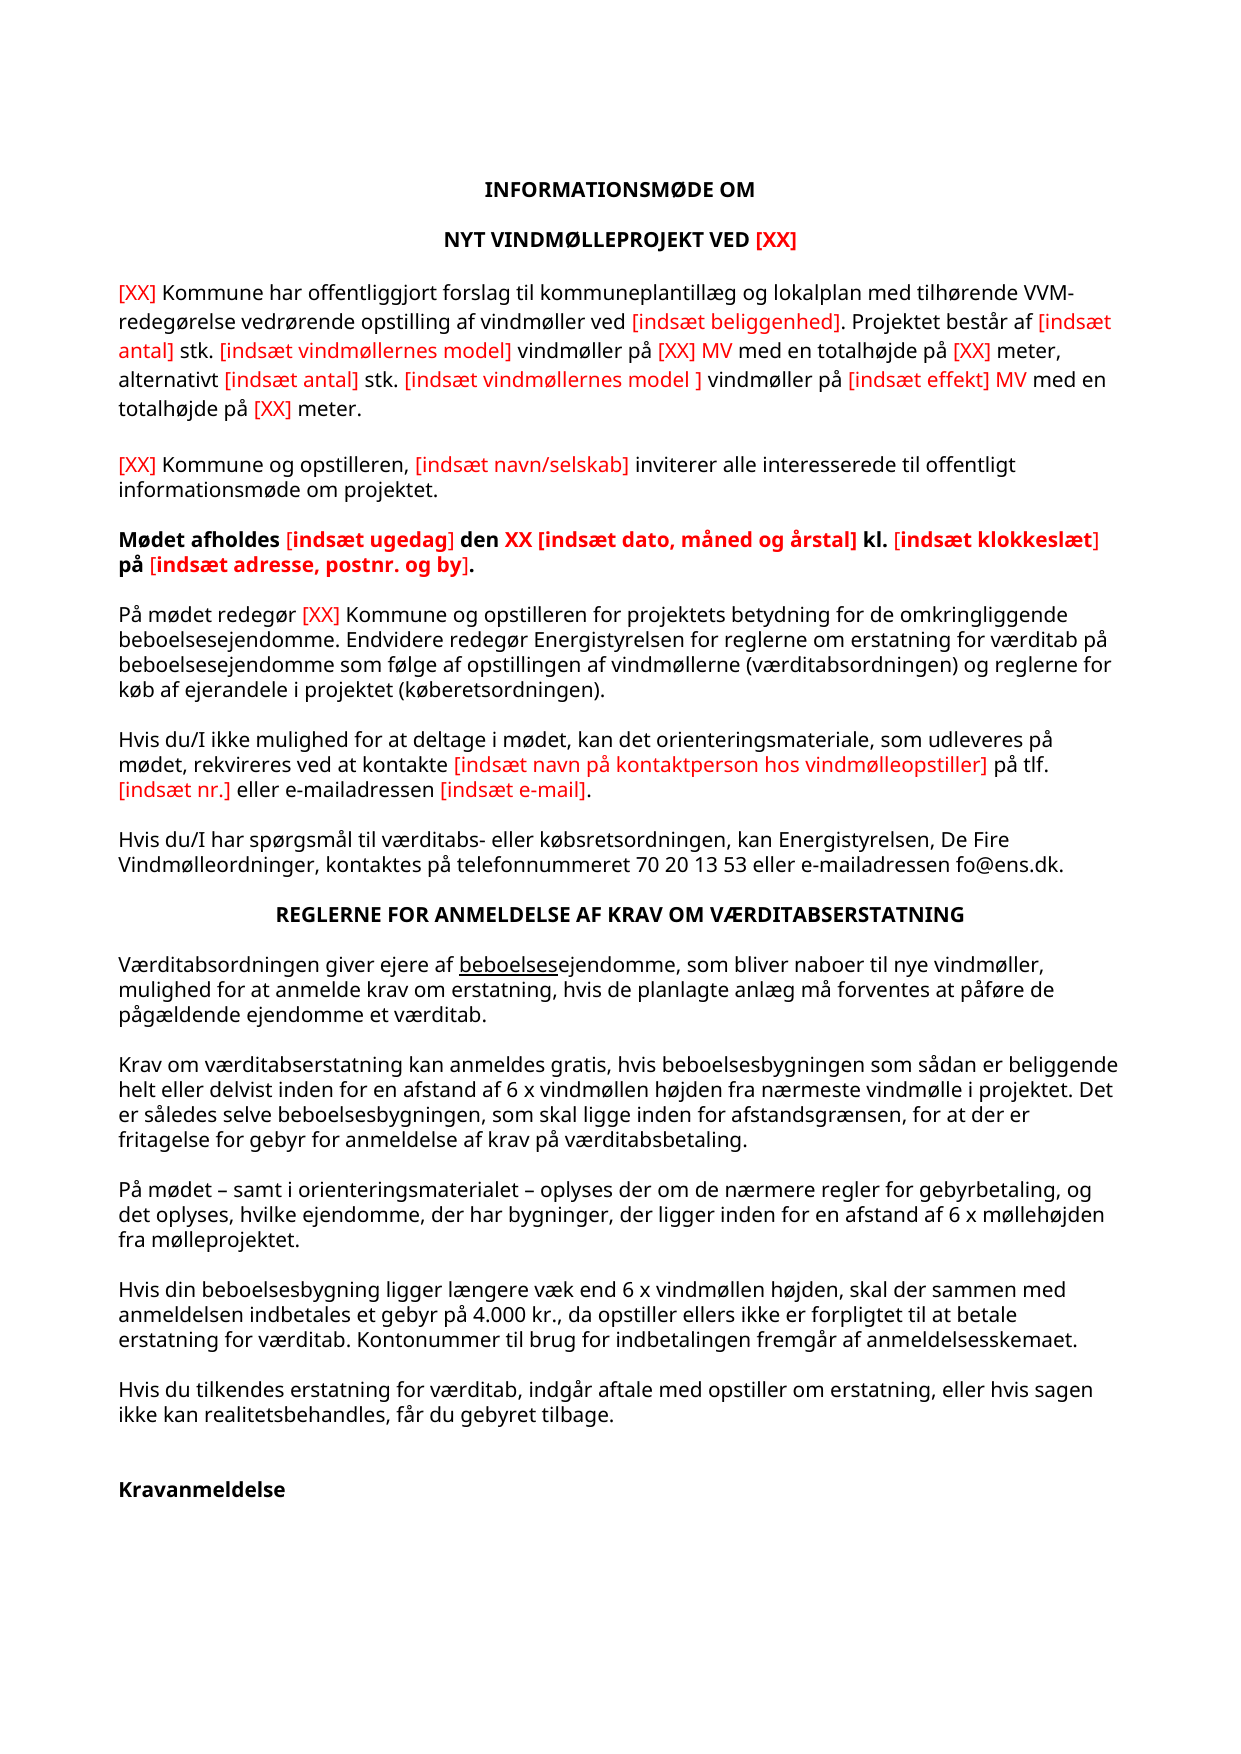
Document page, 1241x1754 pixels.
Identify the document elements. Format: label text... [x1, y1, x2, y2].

text Hvis du tilkendes erstatning for værditab, indgår aftale med opstiller om erstatning, eller hvis sagen ikke kan realitetsbehandles, får du gebyret tilbage. [118, 1377, 1122, 1427]
text [XX] Kommune har offentliggjort forslag til kommuneplantillæg og lokalplan med tilhørende VVM-redegørelse vedrørende opstilling af vindmøller ved [indsæt beliggenhed]. Projektet består af [indsæt antal] stk. [indsæt vindmøllernes model] vindmøller på [XX] MV med en totalhøjde på [XX] meter, alternativt [indsæt antal] stk. [indsæt vindmøllernes model ] vindmøller på [indsæt effekt] MV med en totalhøjde på [XX] meter. [118, 277, 1122, 423]
text REGLERNE FOR ANMELDELSE AF KRAV OM VÆRDITABSERSTATNING [118, 902, 1122, 927]
text På mødet redegør [XX] Kommune og opstilleren for projektets betydning for de omkringliggende beboelsesejendomme. Endvidere redegør Energistyrelsen for reglerne om erstatning for værditab på beboelsesejendomme som følge af opstillingen af vindmøllerne (værditabsordningen) og reglerne for køb af ejerandele i projektet (køberetsordningen). [118, 602, 1122, 702]
text Værditabsordningen giver ejere af beboelsesejendomme, som bliver naboer til nye vindmøller, mulighed for at anmelde krav om erstatning, hvis de planlagte anlæg må forventes at påføre de pågældende ejendomme et værditab. [118, 952, 1122, 1027]
text [XX] Kommune og opstilleren, [indsæt navn/selskab] inviterer alle interesserede til offentligt informationsmøde om projektet. [118, 452, 1122, 502]
text Hvis du/I har spørgsmål til værditabs- eller købsretsordningen, kan Energistyrelsen, De Fire Vindmølleordninger, kontaktes på telefonnummeret 70 20 13 53 eller e-mailadressen fo@ens.dk. [118, 827, 1122, 877]
text Hvis din beboelsesbygning ligger længere væk end 6 x vindmøllen højden, skal der sammen med anmeldelsen indbetales et gebyr på 4.000 kr., da opstiller ellers ikke er forpligtet til at betale erstatning for værditab. Kontonummer til brug for indbetalingen fremgår af anmeldelsesskemaet. [118, 1277, 1122, 1352]
text Mødet afholdes [indsæt ugedag] den XX [indsæt dato, måned og årstal] kl. [indsæt klokkeslæt] på [indsæt adresse, postnr. og by]. [118, 527, 1122, 577]
text Kravanmeldelse [118, 1477, 1122, 1502]
text Krav om værditabserstatning kan anmeldes gratis, hvis beboelsesbygningen som sådan er beliggende helt eller delvist inden for en afstand af 6 x vindmøllen højden fra nærmeste vindmølle i projektet. Det er således selve beboelsesbygningen, som skal ligge inden for afstandsgrænsen, for at der er fritagelse for gebyr for anmeldelse af krav på værditabsbetaling. [118, 1052, 1122, 1152]
text NYT VINDMØLLEPROJEKT VED [XX] [118, 227, 1122, 252]
text På mødet – samt i orienteringsmaterialet – oplyses der om de nærmere regler for gebyrbetaling, og det oplyses, hvilke ejendomme, der har bygninger, der ligger inden for en afstand af 6 x møllehøjden fra mølleprojektet. [118, 1177, 1122, 1252]
text Hvis du/I ikke mulighed for at deltage i mødet, kan det orienteringsmateriale, som udleveres på mødet, rekvireres ved at kontakte [indsæt navn på kontaktperson hos vindmølleopstiller] på tlf. [indsæt nr.] eller e-mailadressen [indsæt e-mail]. [118, 727, 1122, 802]
text INFORMATIONSMØDE OM [118, 177, 1122, 202]
